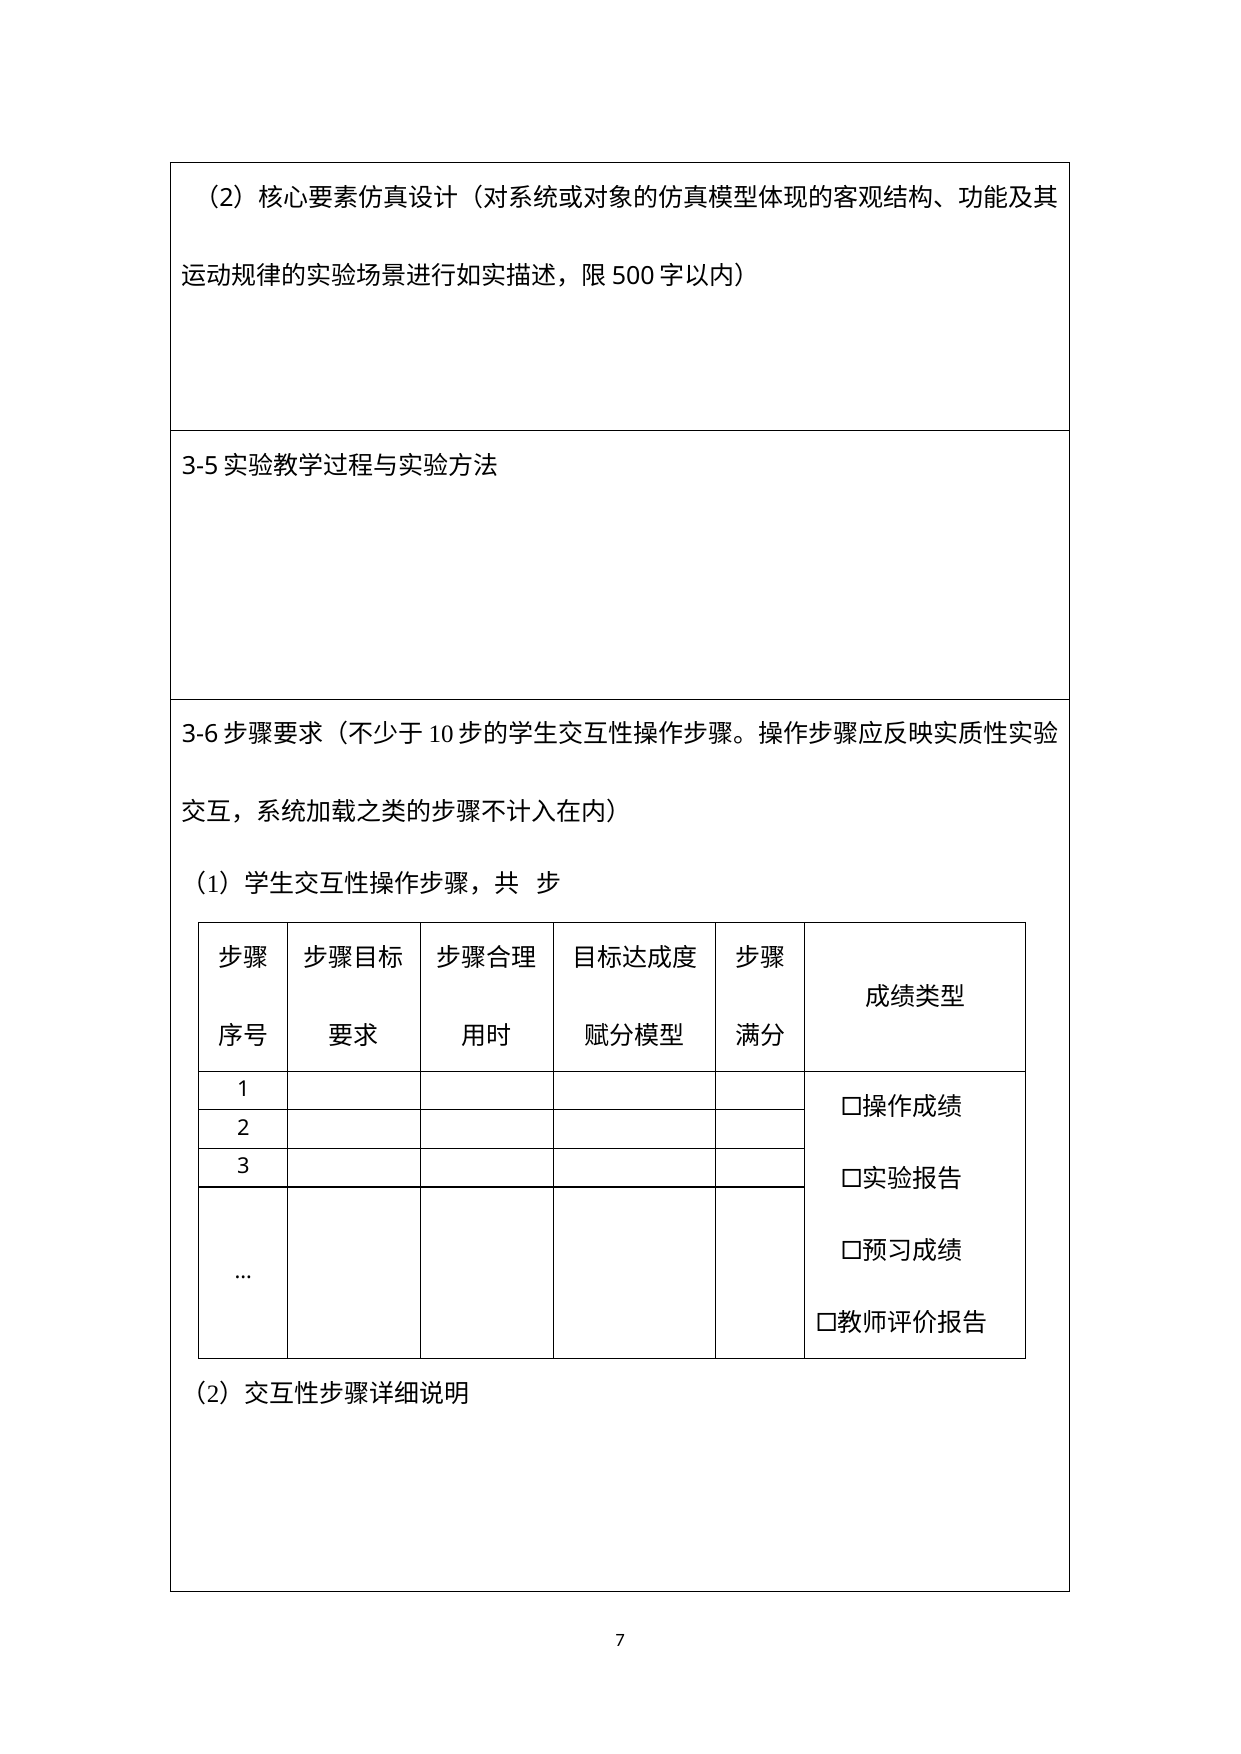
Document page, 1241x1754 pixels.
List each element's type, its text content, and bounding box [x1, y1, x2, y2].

table_cell 3-5实验教学过程与实验方法 [171, 431, 1069, 698]
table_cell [171, 700, 1069, 1591]
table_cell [171, 163, 1069, 430]
